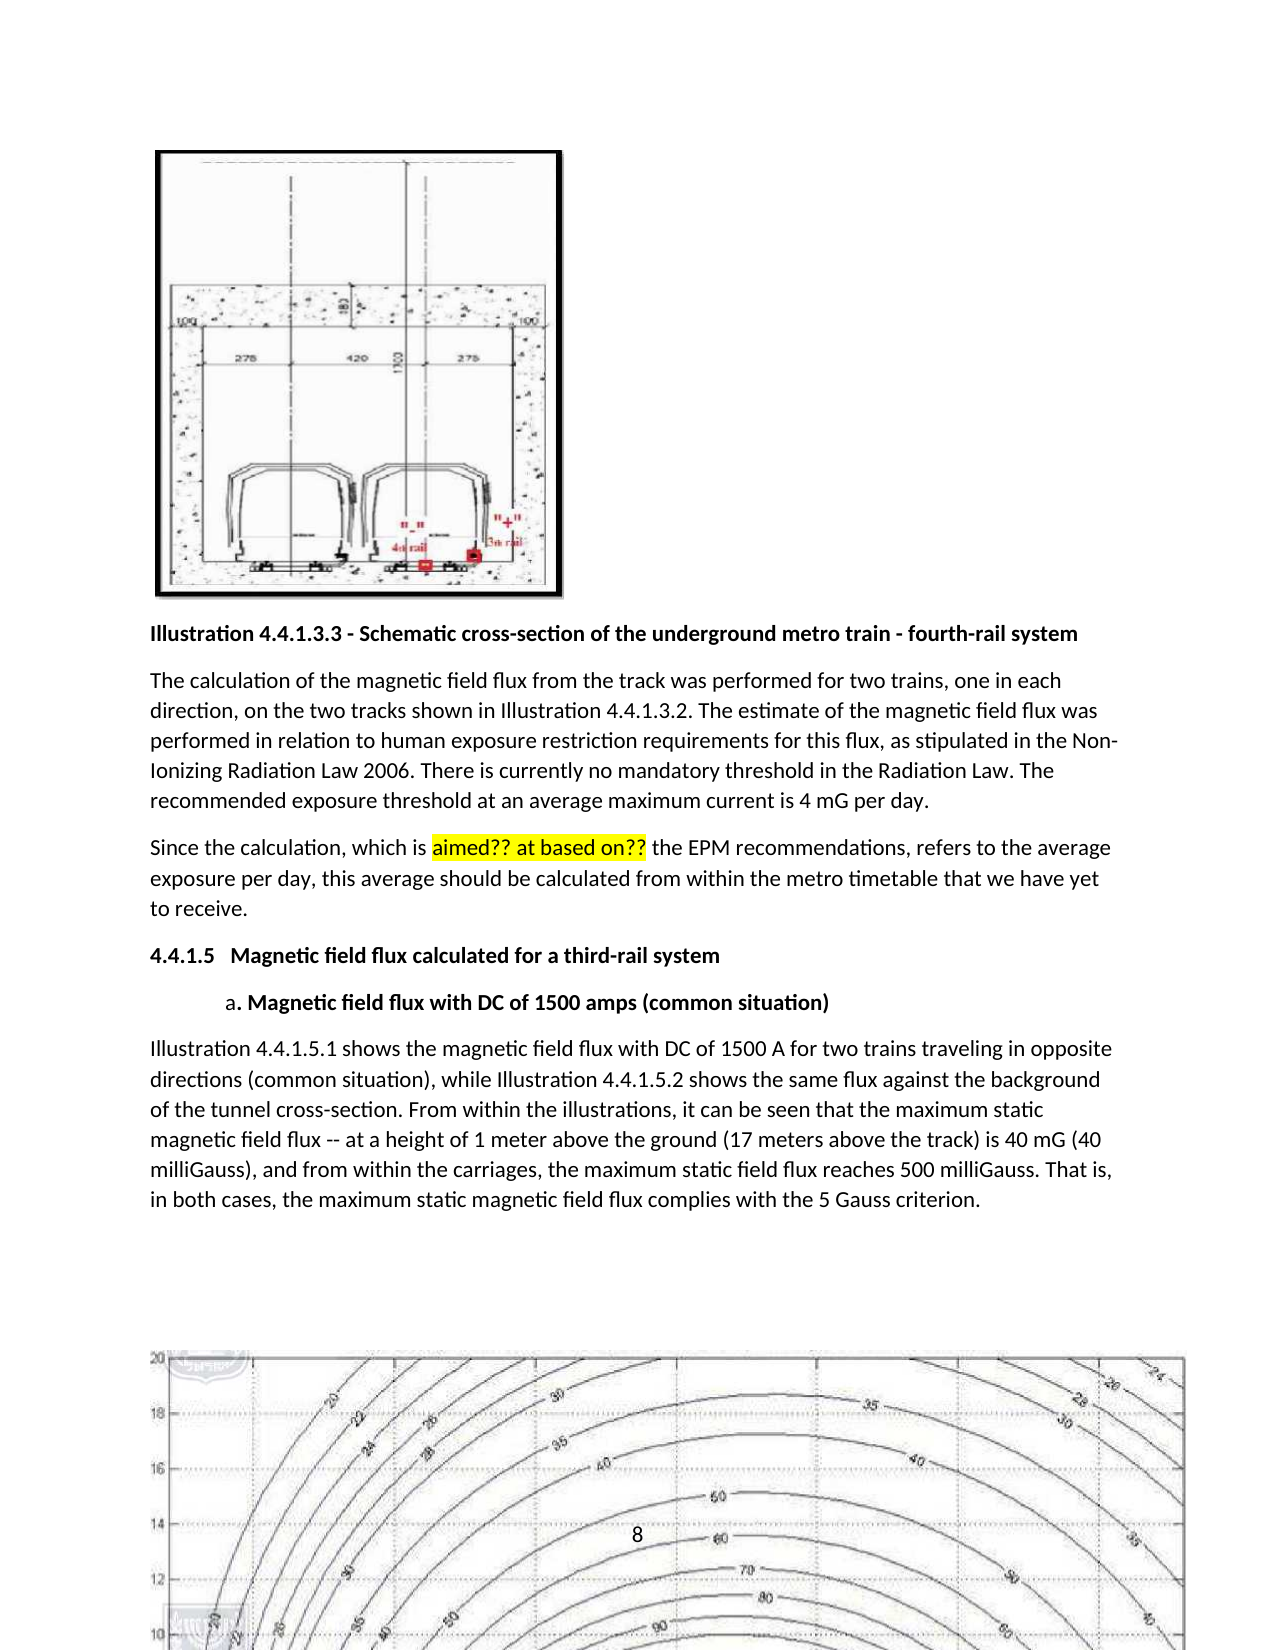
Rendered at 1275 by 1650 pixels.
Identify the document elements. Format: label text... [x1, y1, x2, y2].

text Illustration 4.4.1.5.1 shows the magnetic field flux with DC of 1500 A for two trains traveling in opposite directions (common situation), while Illustration 4.4.1.5.2 shows the same flux against the background of the tunnel cross-section. From within the illustrations, it can be seen that the maximum static magnetic field flux -- at a height of 1 meter above the ground (17 meters above the track) is 40 mG (40 milliGauss), and from within the carriages, the maximum static field flux reaches 500 milliGauss. That is, in both cases, the maximum static magnetic field flux complies with the 5 Gauss criterion. [150, 1034, 1125, 1213]
text 4.4.1.5 Magnetic field flux calculated for a third-rail system [150, 941, 1125, 969]
text a. Magnetic field flux with DC of 1500 amps (common situation) [150, 988, 1125, 1016]
picture [155, 150, 565, 600]
text Since the calculation, which is aimed?? at based on?? the EPM recommendations, refers to the average exposure per day, this average should be calculated from within the metro timetable that we have yet to receive. [150, 833, 1125, 922]
picture [150, 1350, 1187, 1650]
text The calculation of the magnetic field flux from the track was performed for two trains, one in each direction, on the two tracks shown in Illustration 4.4.1.3.2. The estimate of the magnetic field flux was performed in relation to human exposure restriction requirements for this flux, as stipulated in the Non-Ionizing Radiation Law 2006. There is currently no mandatory threshold in the Radiation Law. The recommended exposure threshold at an average maximum current is 4 mG per day. [150, 666, 1125, 814]
text Illustration 4.4.1.3.3 - Schematic cross-section of the underground metro train - fourth-rail system [150, 619, 1125, 647]
